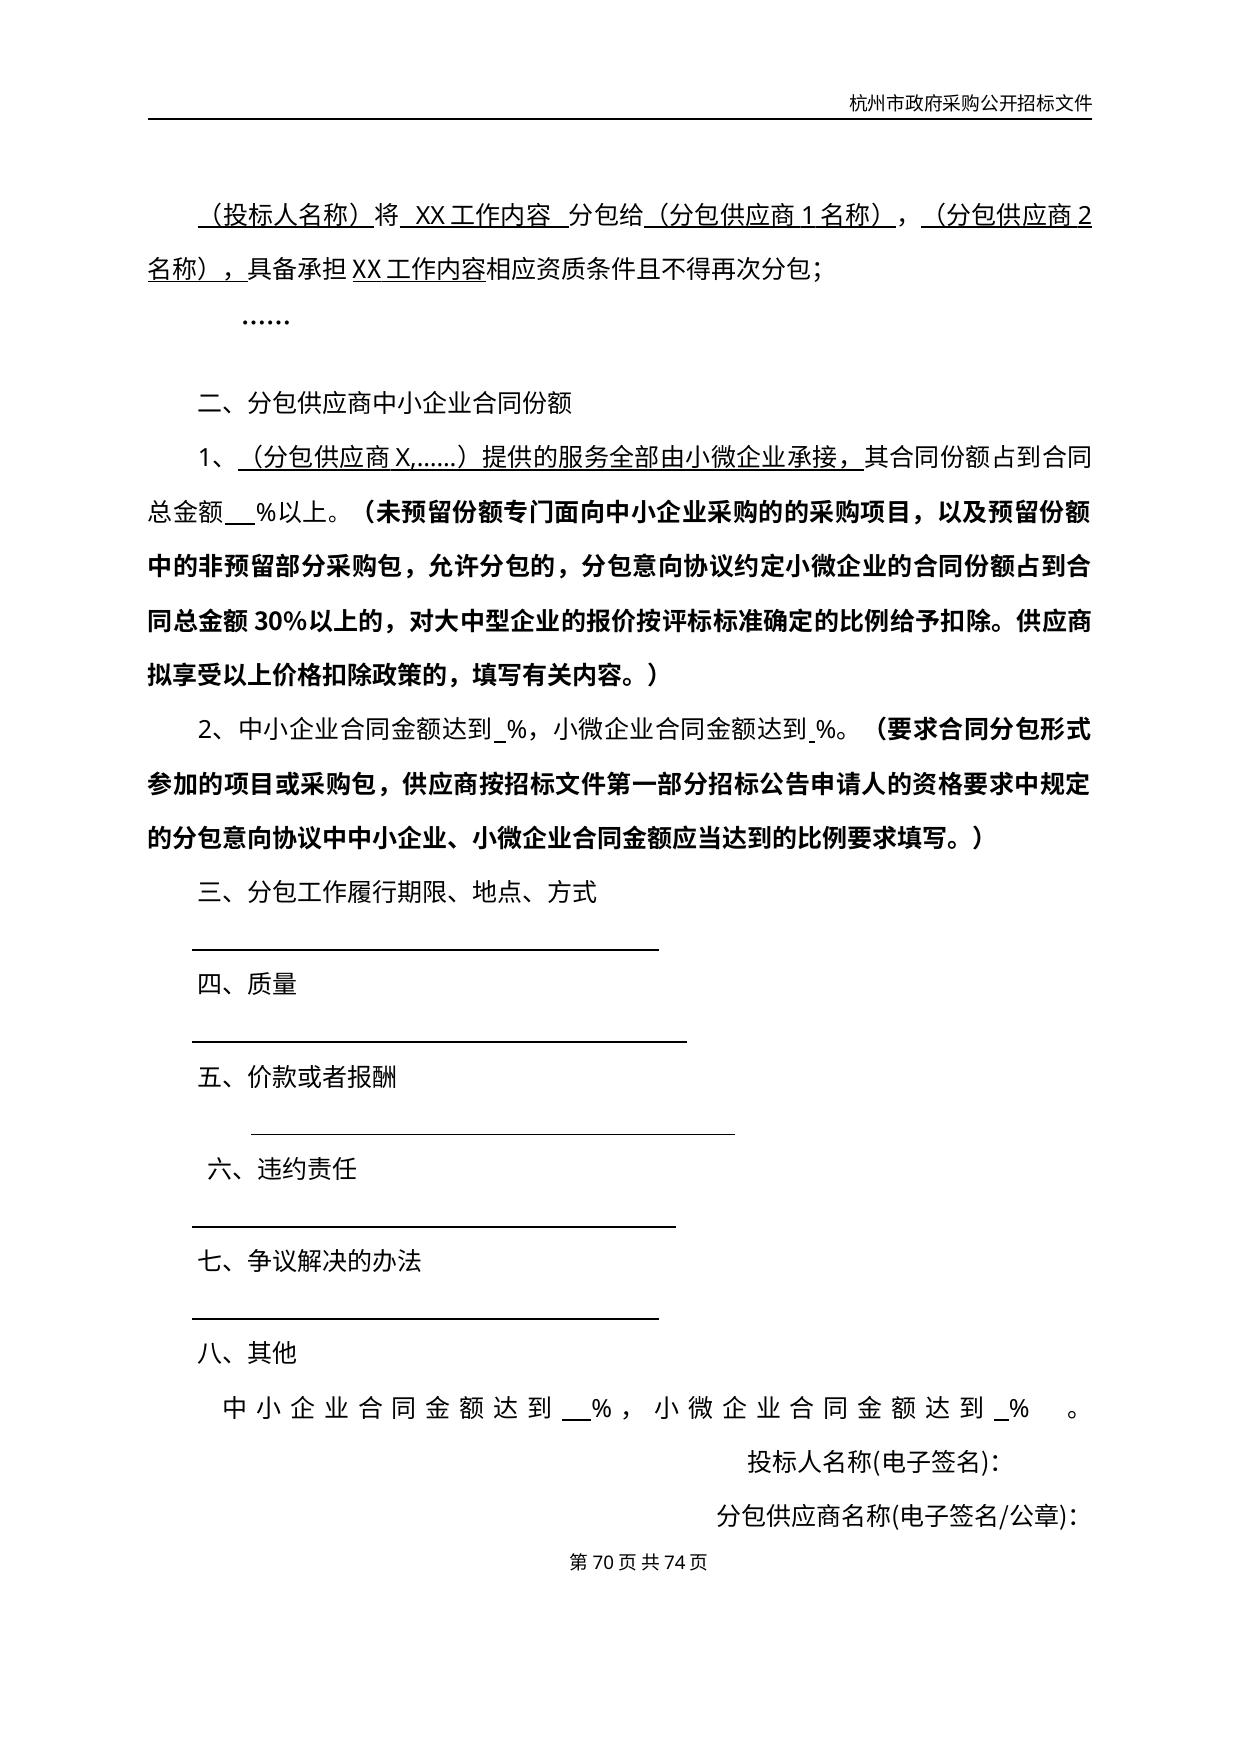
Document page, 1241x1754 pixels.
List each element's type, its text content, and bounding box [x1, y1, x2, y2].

text 四、质量 [148, 965, 1092, 1001]
text （投标人名称）将 XX工作内容 分包给（分包供应商1名称），（分包供应商2名称），具备承担XX工作内容相应资质条件且不得再次分包； [148, 195, 1092, 286]
text 三、分包工作履行期限、地点、方式 [148, 873, 1092, 909]
text 七、争议解决的办法 [148, 1242, 1092, 1278]
text 八、其他 [148, 1334, 1092, 1370]
text 五、价款或者报酬 [148, 1057, 1092, 1093]
text 二、分包供应商中小企业合同份额 [148, 383, 1092, 420]
subtitle …… [217, 304, 1092, 340]
text 分包供应商名称(电子签名/公章)： [148, 1497, 1092, 1533]
text 1、（分包供应商X,……）提供的服务全部由小微企业承接，其合同份额占到合同总金额 %以上。（未预留份额专门面向中小企业采购的的采购项目，以及预留份额中的非预留部分采购包，允许分包的，分包意向协议约定小微企业的合同份额占到合同总金额30%以上的，对大中型企业的报价按评标标准确定的比例给予扣除。供应商拟享受以上价格扣除政策的，填写有关内容。） [148, 438, 1092, 692]
text 六、违约责任 [207, 1149, 1092, 1186]
text 中小企业合同金额达到 %，小微企业合同金额达到 % 。 投标人名称(电子签名)： [222, 1388, 1092, 1479]
text 2、中小企业合同金额达到 %，小微企业合同金额达到 %。（要求合同分包形式参加的项目或采购包，供应商按招标文件第一部分招标公告申请人的资格要求中规定的分包意向协议中中小企业、小微企业合同金额应当达到的比例要求填写。） [148, 710, 1092, 855]
